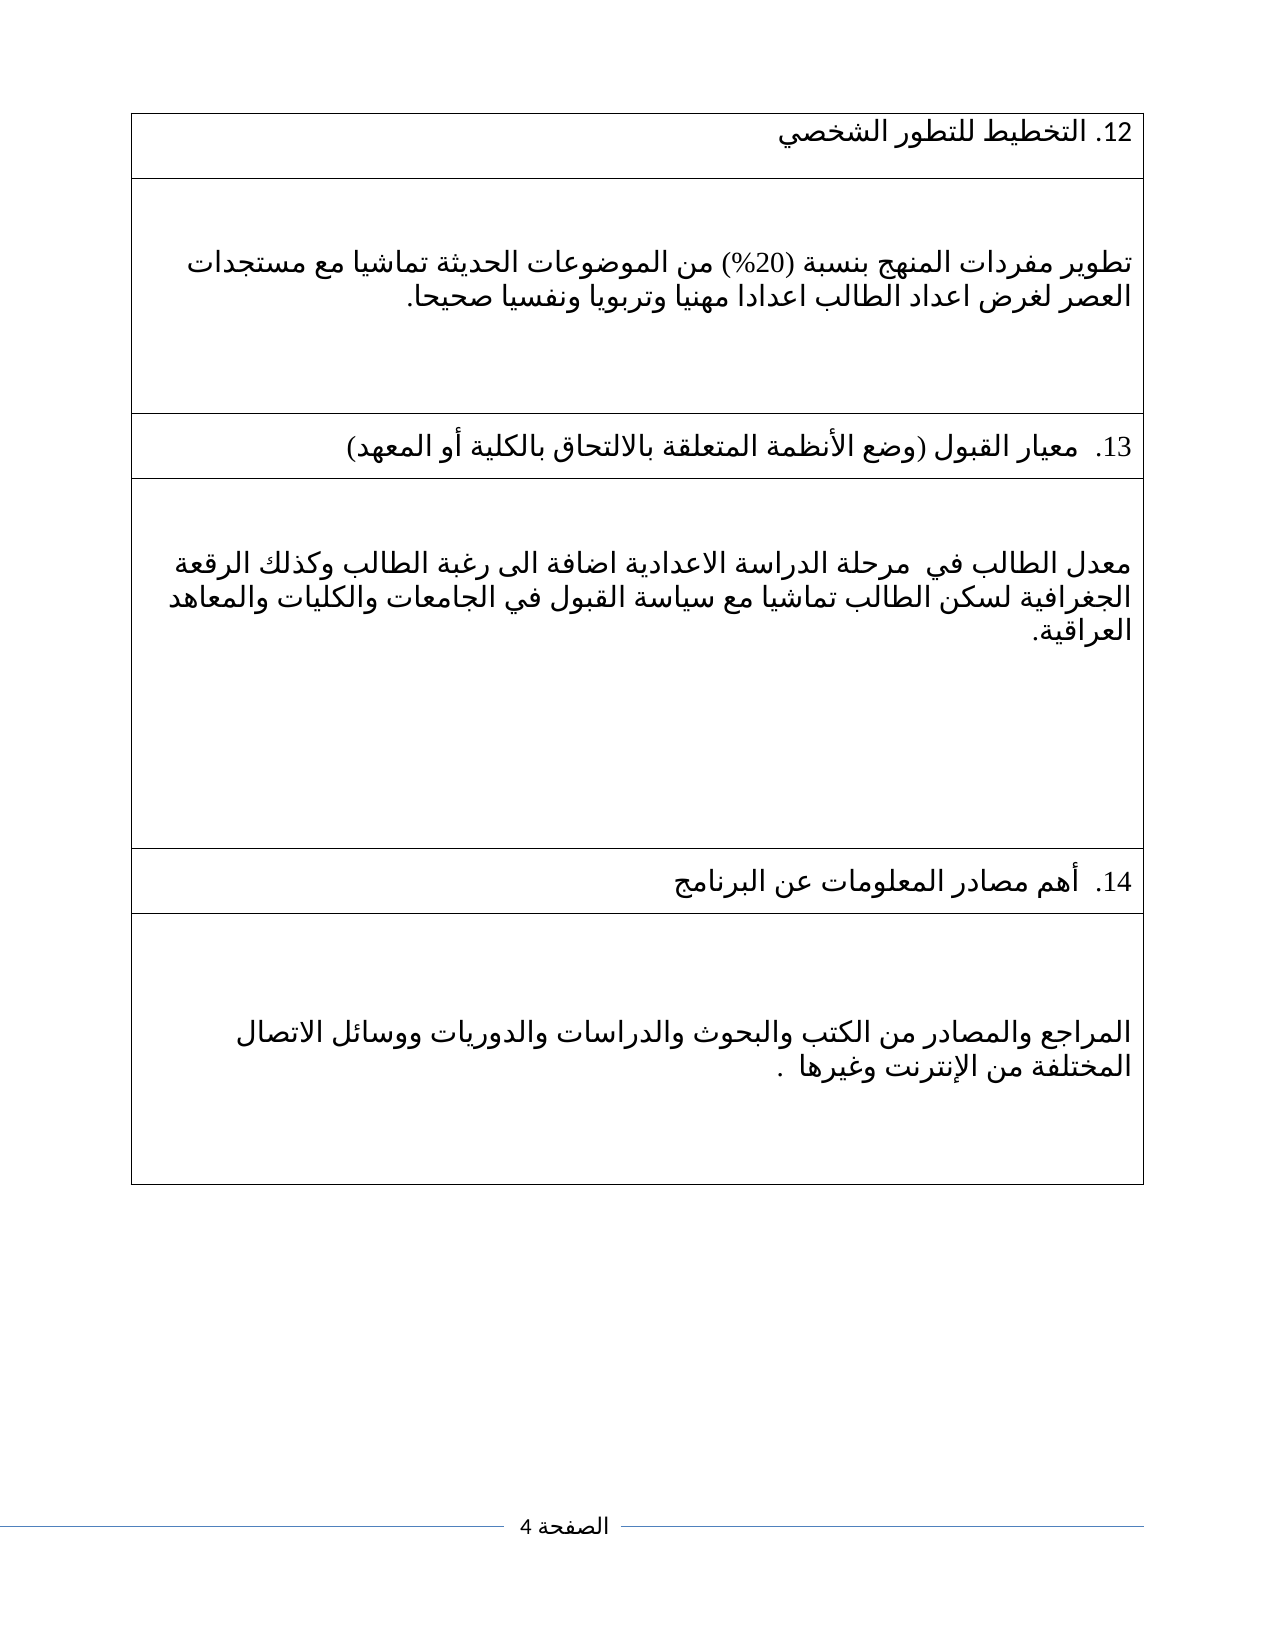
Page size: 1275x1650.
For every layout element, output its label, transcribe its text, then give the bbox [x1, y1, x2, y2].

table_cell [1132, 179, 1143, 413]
table_cell المراجع والمصادر من الكتب والبحوث والدراسات والدوريات ووسائل الاتصال المختلفة من الإنترنت وغيرها . [132, 914, 1143, 1183]
table_cell معيار القبول (وضع الأنظمة المتعلقة بالالتحاق بالكلية أو المعهد) [132, 414, 1143, 478]
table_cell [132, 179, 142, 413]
table_cell أهم مصادر المعلومات عن البرنامج [132, 849, 1143, 913]
table_header التخطيط للتطور الشخصي [132, 114, 1143, 177]
